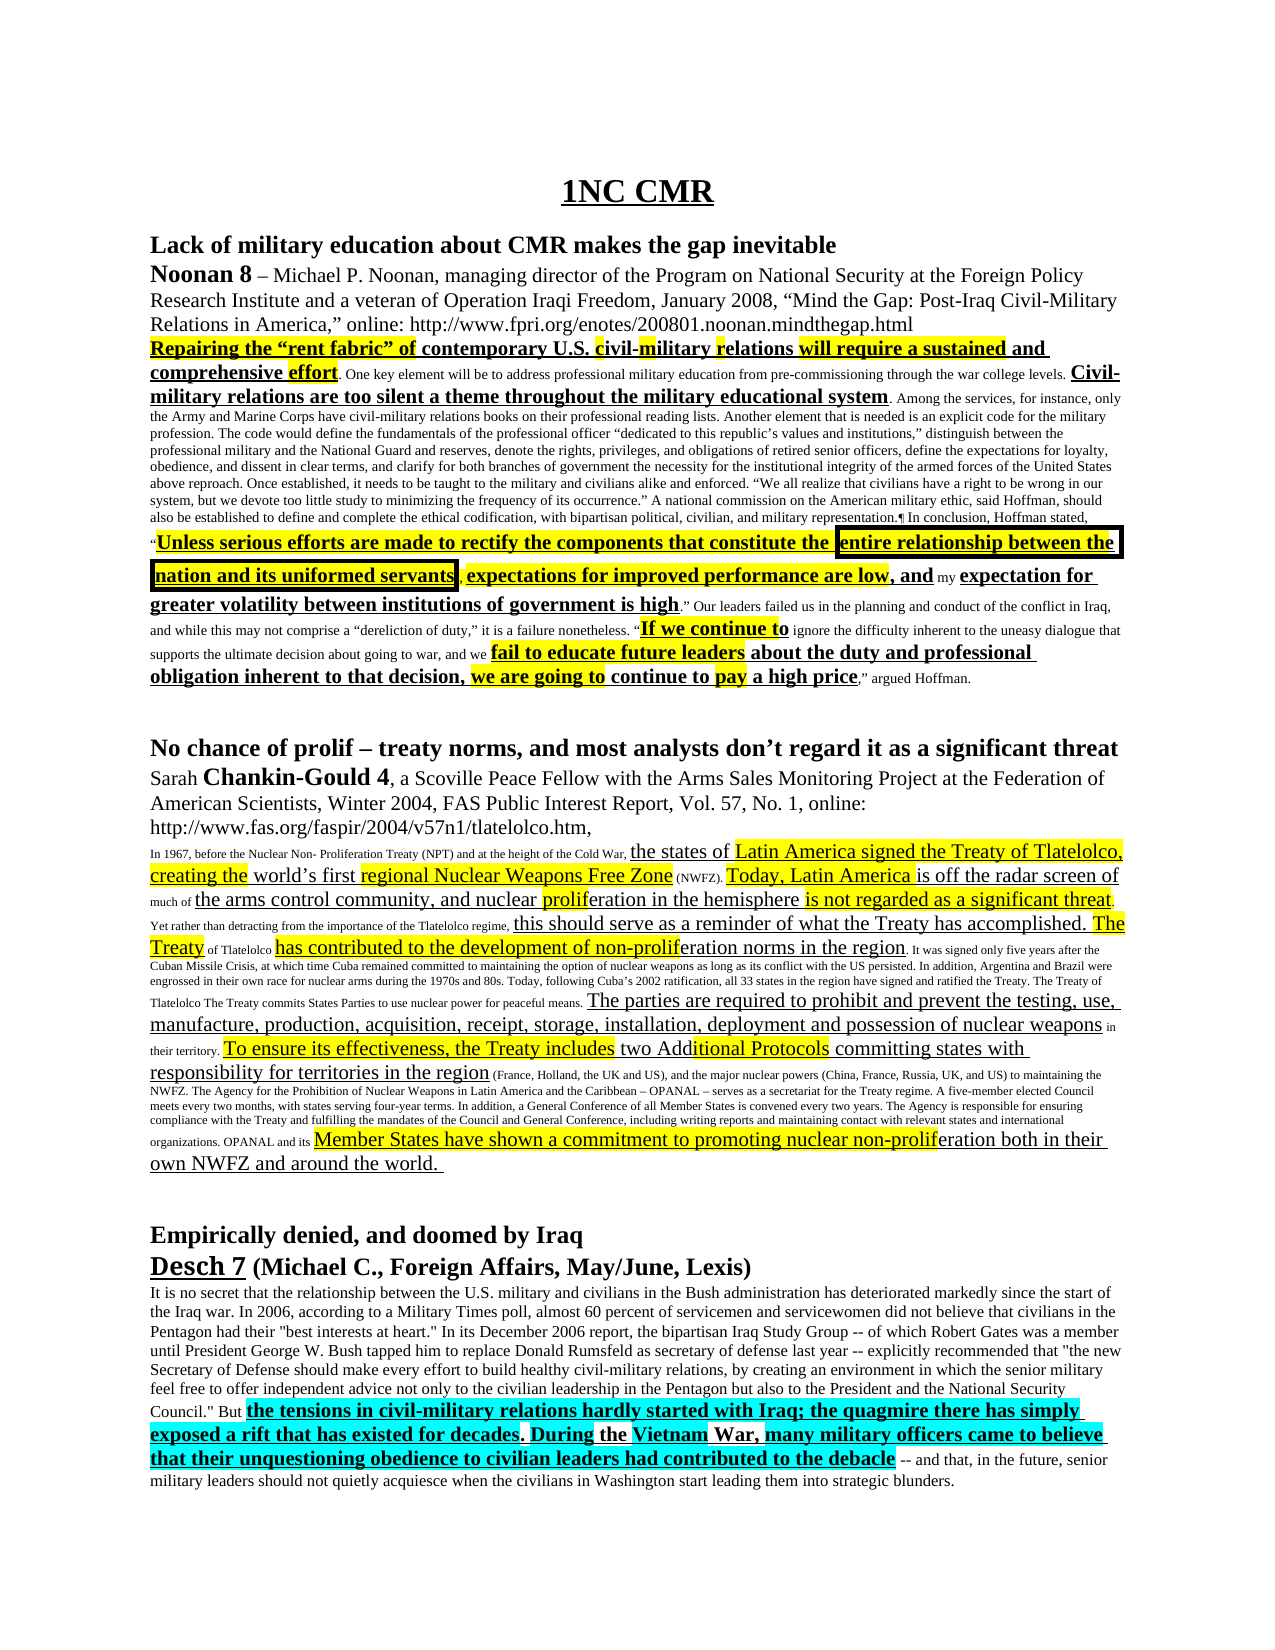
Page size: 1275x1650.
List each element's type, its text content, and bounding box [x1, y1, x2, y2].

subtitle 1NC CMR [150, 171, 1125, 209]
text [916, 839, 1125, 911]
text Sarah Chankin-Gould 4, a Scoville Peace Fellow with the Arms Sales Monitoring Project at the Federation of American Scientists, Winter 2004, FAS Public Interest Report, Vol. 57, No. 1, online: http://www.fas.org/faspir/2004/v57n1/tlatelolco.htm, [150, 762, 1125, 839]
text In 1967, before the Nuclear Non- Proliferation Treaty (NPT) and at the height of the Cold War, the states of signed the Treaty of Tlatelolco, creating the world’s first regional Nuclear Weapons Free Zone (NWFZ). Today, is off the radar screen of much of the arms control community, and nuclear proliferation in the hemisphere is not regarded as a significant threat. Yet rather than detracting from the importance of the Tlatelolco regime, this should serve as a reminder of what the Treaty has accomplished. The Treaty of Tlatelolco has contributed to the development of non-proliferation norms in the region. It was signed only five years after the Cuban Missile Crisis, at which time remained committed to maintaining the option of nuclear weapons as long as its conflict with the persisted. In addition, and were engrossed in their own race for nuclear arms during the 1970s and 80s. Today, following ’s 2002 ratification, all 33 states in the region have signed and ratified the Treaty. The Treaty of Tlatelolco The Treaty commits States Parties to use nuclear power for peaceful means. The parties are required to prohibit and prevent the testing, use, manufacture, production, acquisition, receipt, storage, installation, deployment and possession of nuclear weapons in their territory. To ensure its effectiveness, the Treaty includes two Additional Protocols committing states with responsibility for territories in the region (France, , the and US), and the major nuclear powers (, France, , , and US) to maintaining the NWFZ. The Agency for the Prohibition of Nuclear Weapons in and the – OPANAL – serves as a secretariat for the Treaty regime. A five-member elected Council meets every two months, with states serving four-year terms. In addition, a General Conference of all Member States is convened every two years. The Agency is responsible for ensuring compliance with the Treaty and fulfilling the mandates of the Council and General Conference, including writing reports and maintaining contact with relevant states and international organizations. OPANAL and its Member States have shown a commitment to promoting nuclear non-proliferation both in their own NWFZ and around the world. [150, 885, 1125, 1175]
text Desch 7 (Michael C., Foreign Affairs, May/June, Lexis) [150, 1249, 1125, 1283]
text Noonan 8 – Michael P. Noonan, managing director of the Program on National Security at the Foreign Policy Research Institute and a veteran of Operation Iraqi Freedom, January 2008, “Mind the Gap: Post-Iraq Civil-Military Relations in America,” online: http://www.fpri.org/enotes/200801.noonan.mindthegap.html [150, 259, 1125, 336]
text Repairing the “rent fabric” of contemporary U.S. civil-military relations will require a sustained and comprehensive effort. One key element will be to address professional military education from pre-commissioning through the war college levels. Civil-military relations are too silent a theme throughout the military educational system. Among the services, for instance, only the Army and Marine Corps have civil-military relations books on their professional reading lists. Another element that is needed is an explicit code for the military profession. The code would define the fundamentals of the professional officer “dedicated to this republic’s values and institutions,” distinguish between the professional military and the National Guard and reserves, denote the rights, privileges, and obligations of retired senior officers, define the expectations for loyalty, obedience, and dissent in clear terms, and clarify for both branches of government the necessity for the institutional integrity of the armed forces of the United States above reproach. Once established, it needs to be taught to the military and civilians alike and enforced. “We all realize that civilians have a right to be wrong in our system, but we devote too little study to minimizing the frequency of its occurrence.” A national commission on the American military ethic, said Hoffman, should also be established to define and complete the ethical codification, with bipartisan political, civilian, and military representation.¶ In conclusion, Hoffman stated, “Unless serious efforts are made to rectify the components that constitute the entire relationship between the nation and its uniformed servants, expectations for improved performance are low, and my expectation for greater volatility between institutions of government is high.” Our leaders failed us in the planning and conduct of the conflict in Iraq, and while this may not comprise a “dereliction of duty,” it is a failure nonetheless. “If we continue to ignore the difficulty inherent to the uneasy dialogue that supports the ultimate decision about going to war, and we fail to educate future leaders about the duty and professional obligation inherent to that decision, we are going to continue to pay a high price,” argued Hoffman. [150, 336, 1125, 688]
subtitle Empirically denied, and doomed by Iraq [150, 1220, 1125, 1249]
subtitle No chance of prolif – treaty norms, and most analysts don’t regard it as a significant threat [150, 733, 1125, 762]
subtitle Lack of military education about CMR makes the gap inevitable [150, 230, 1125, 259]
text It is no secret that the relationship between the U.S. military and civilians in the Bush administration has deteriorated markedly since the start of the Iraq war. In 2006, according to a Military Times poll, almost 60 percent of servicemen and servicewomen did not believe that civilians in the Pentagon had their "best interests at heart." In its December 2006 report, the bipartisan Iraq Study Group -- of which Robert Gates was a member until President George W. Bush tapped him to replace Donald Rumsfeld as secretary of defense last year -- explicitly recommended that "the new Secretary of Defense should make every effort to build healthy civil-military relations, by creating an environment in which the senior military feel free to offer independent advice not only to the civilian leadership in the Pentagon but also to the President and the National Security Council." But the tensions in civil-military relations hardly started with Iraq; the quagmire there has simply exposed a rift that has existed for decades. During the Vietnam War, many military officers came to believe that their unquestioning obedience to civilian leaders had contributed to the debacle -- and that, in the future, senior military leaders should not quietly acquiesce when the civilians in Washington start leading them into strategic blunders. [150, 1283, 1125, 1489]
